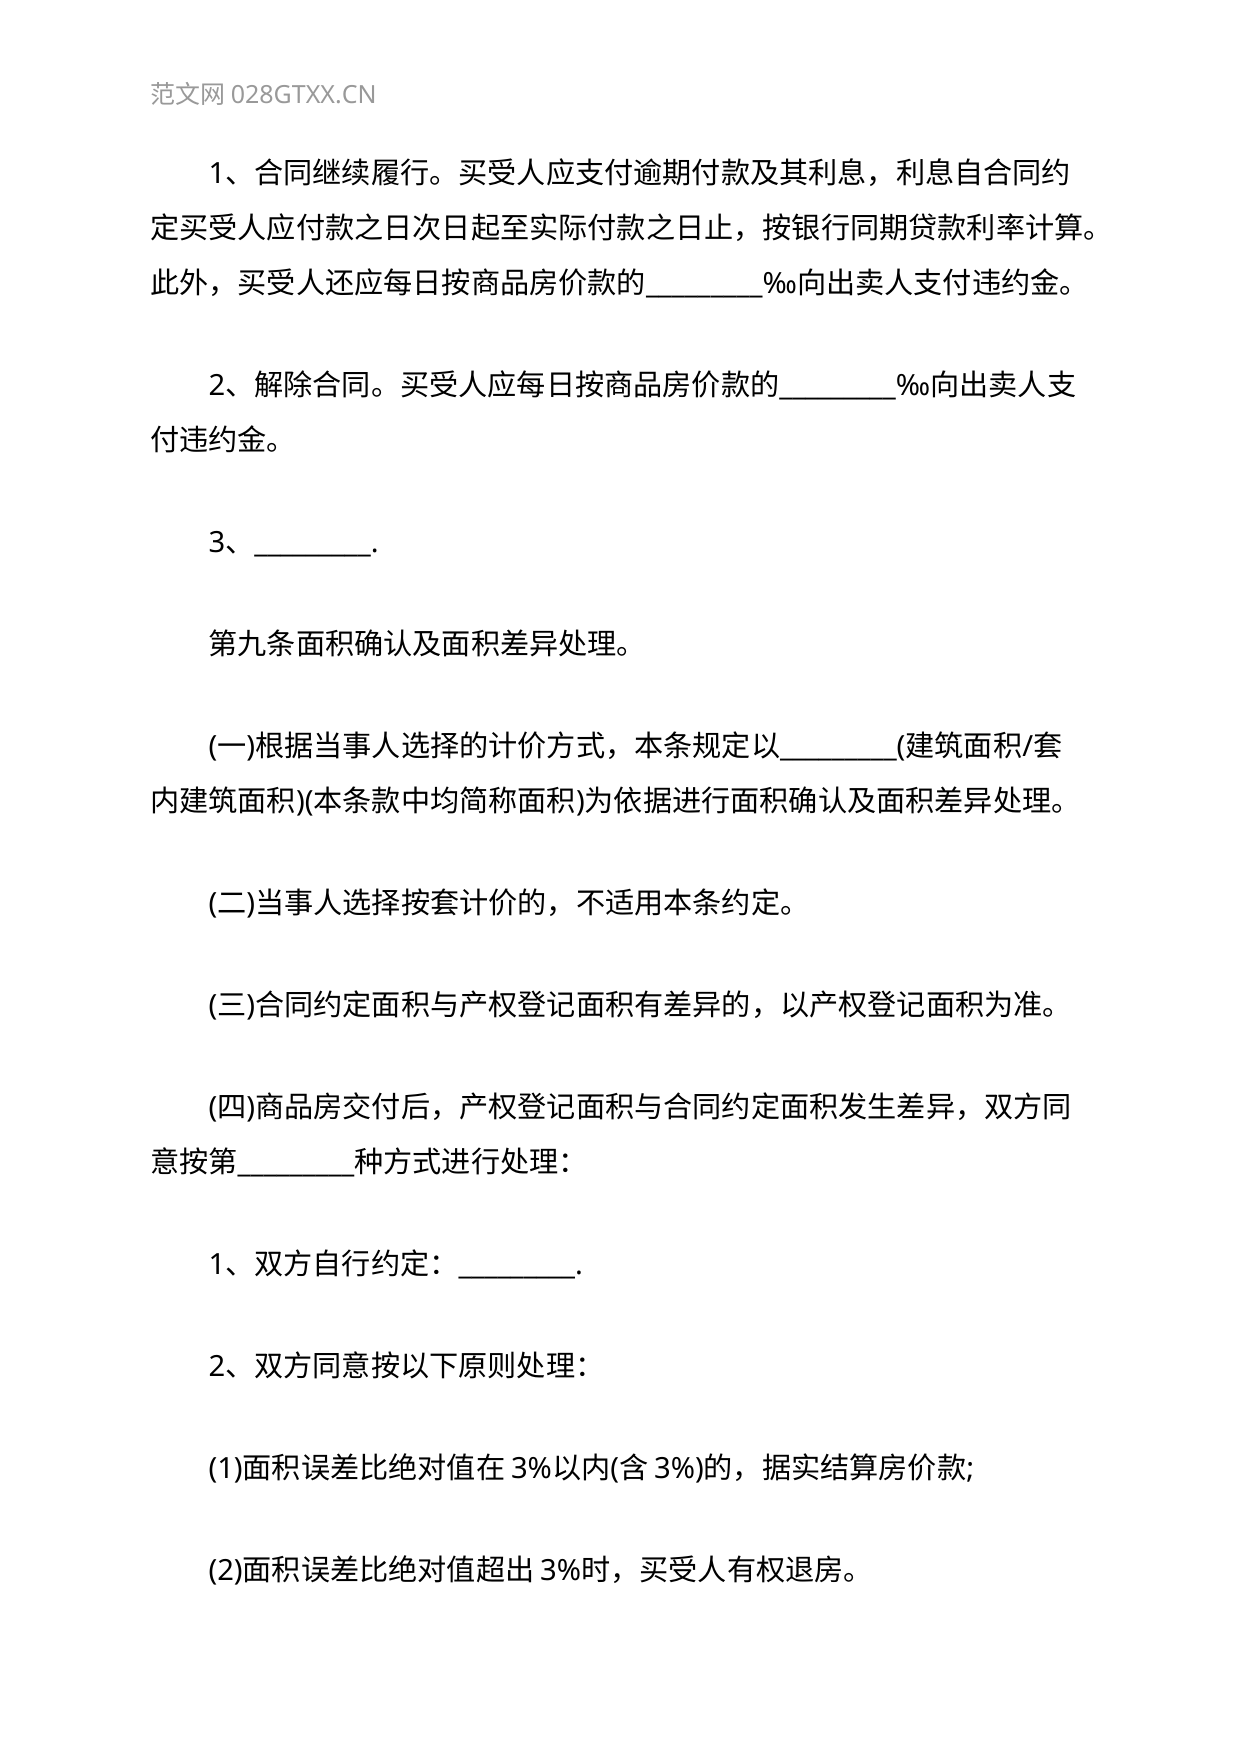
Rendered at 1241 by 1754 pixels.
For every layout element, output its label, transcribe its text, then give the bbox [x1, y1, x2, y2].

text 2、解除合同。买受人应每日按商品房价款的_________‰向出卖人支付违约金。 [150, 362, 1090, 459]
text (二)当事人选择按套计价的，不适用本条约定。 [150, 879, 1090, 922]
text 第九条面积确认及面积差异处理。 [150, 621, 1090, 663]
text (一)根据当事人选择的计价方式，本条规定以_________(建筑面积/套内建筑面积)(本条款中均简称面积)为依据进行面积确认及面积差异处理。 [150, 722, 1090, 820]
text (三)合同约定面积与产权登记面积有差异的，以产权登记面积为准。 [150, 981, 1090, 1024]
text 3、_________. [150, 519, 1090, 561]
text (四)商品房交付后，产权登记面积与合同约定面积发生差异，双方同意按第_________种方式进行处理： [150, 1083, 1090, 1181]
text 1、双方自行约定：_________. [150, 1240, 1090, 1283]
text 2、双方同意按以下原则处理： [150, 1342, 1090, 1385]
text (2)面积误差比绝对值超出3%时，买受人有权退房。 [150, 1546, 1090, 1589]
text (1)面积误差比绝对值在3%以内(含3%)的，据实结算房价款; [150, 1444, 1090, 1487]
text 1、合同继续履行。买受人应支付逾期付款及其利息，利息自合同约定买受人应付款之日次日起至实际付款之日止，按银行同期贷款利率计算。此外，买受人还应每日按商品房价款的_________‰向出卖人支付违约金。 [150, 150, 1090, 302]
